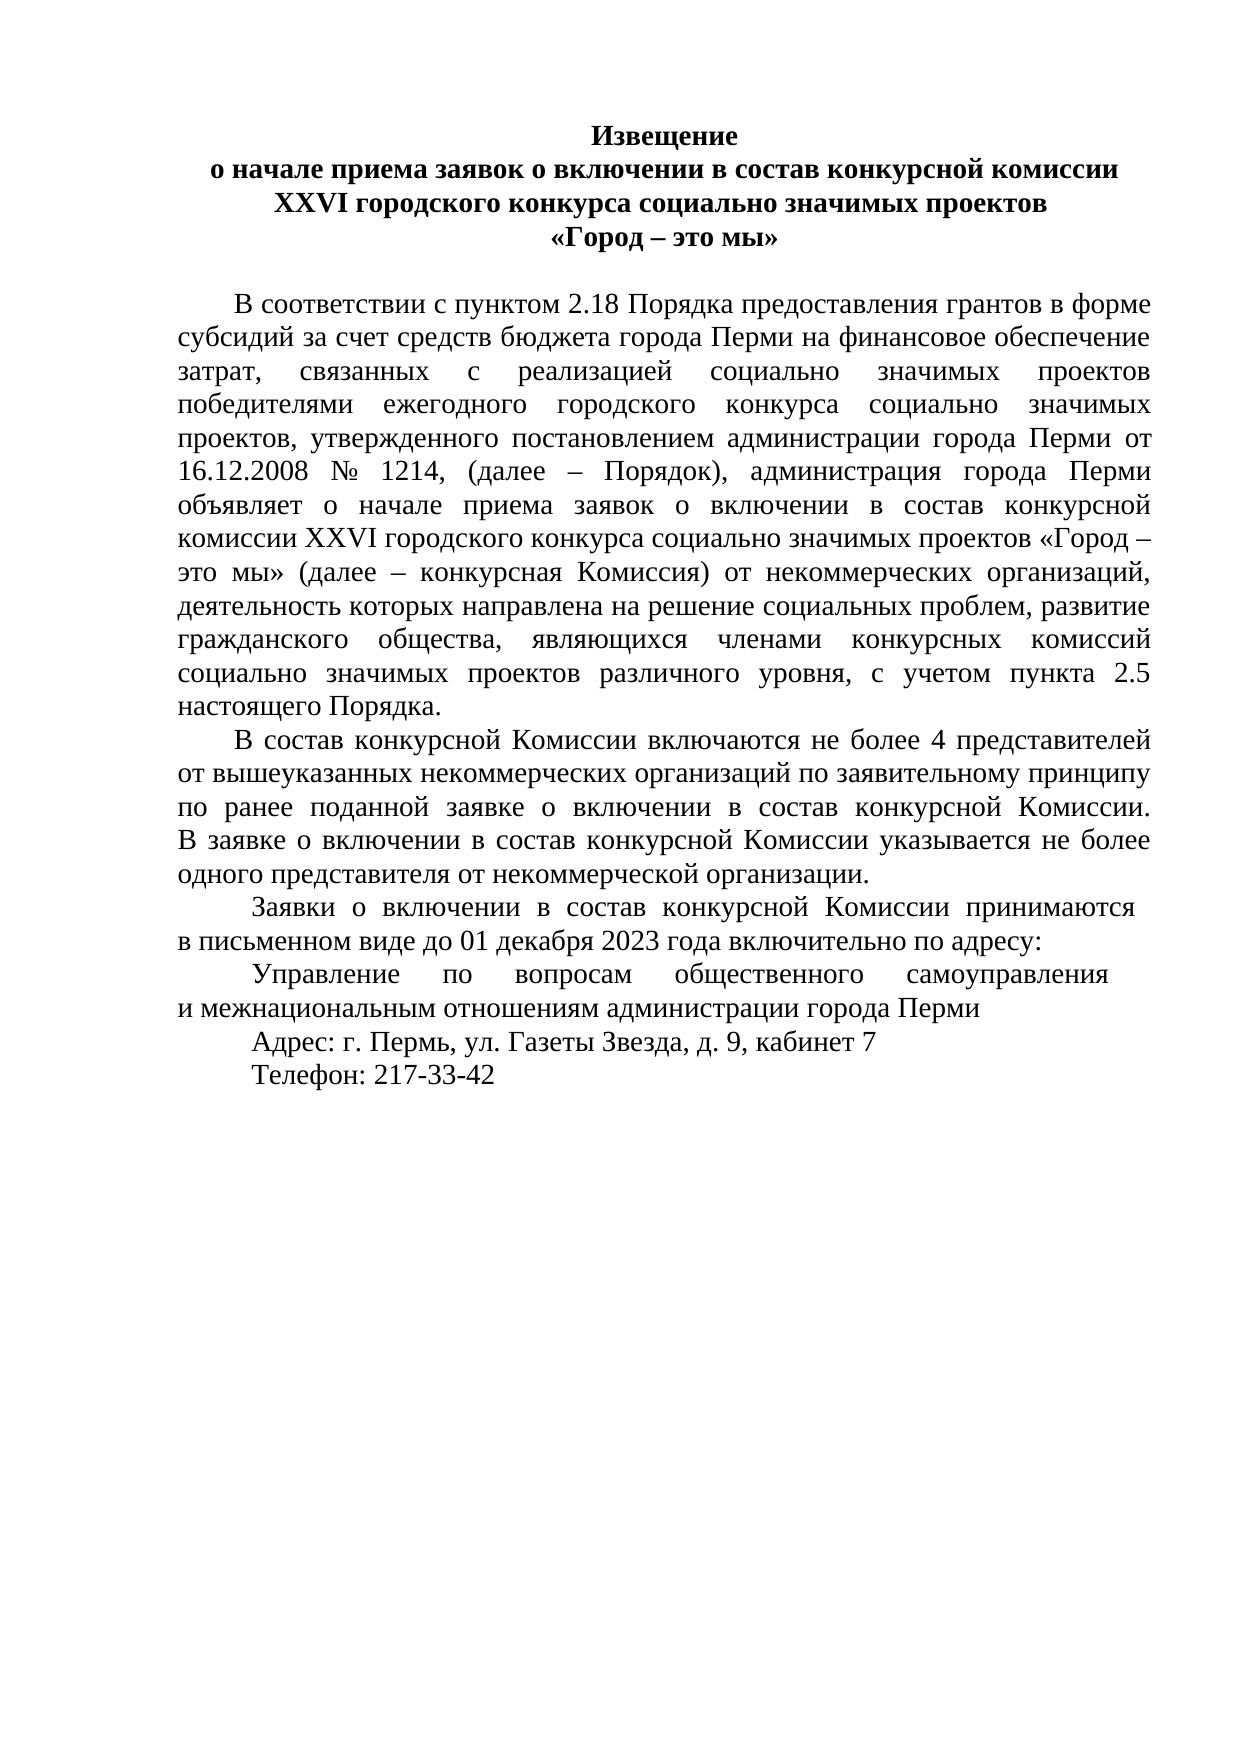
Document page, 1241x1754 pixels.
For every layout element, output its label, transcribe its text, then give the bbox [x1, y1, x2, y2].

text В состав конкурсной Комиссии включаются не более 4 представителей от вышеуказанных некоммерческих организаций по заявительному принципу по ранее поданной заявке о включении в состав конкурсной Комиссии. В заявке о включении в состав конкурсной Комиссии указывается не более одного представителя от некоммерческой организации. [177, 722, 1152, 889]
text Адрес: г. Пермь, ул. Газеты Звезда, д. 9, кабинет 7 [177, 1024, 1152, 1057]
text В соответствии с пунктом 2.18 Порядка предоставления грантов в форме субсидий за счет средств бюджета города Перми на финансовое обеспечение затрат, связанных с реализацией социально значимых проектов победителями ежегодного городского конкурса социально значимых проектов, утвержденного постановлением администрации города Перми от 16.12.2008 № 1214, (далее – Порядок), администрация города Перми объявляет о начале приема заявок о включении в состав конкурсной комиссии XXVI городского конкурса социально значимых проектов «Город – это мы» (далее – конкурсная Комиссия) от некоммерческих организаций, деятельность которых направлена на решение социальных проблем, развитие гражданского общества, являющихся членами конкурсных комиссий социально значимых проектов различного уровня, с учетом пункта 2.5 настоящего Порядка. [177, 286, 1152, 722]
text о начале приема заявок о включении в состав конкурсной комиссии XXVI городского конкурса социально значимых проектов «Город – это мы» [177, 152, 1152, 252]
text Управление по вопросам общественного самоуправления и межнациональным отношениям администрации города Перми [177, 957, 1152, 1024]
text Телефон: 217-33-42 [177, 1057, 1152, 1091]
text Заявки о включении в состав конкурсной Комиссии принимаются в письменном виде до 01 декабря 2023 года включительно по адресу: [177, 889, 1152, 957]
text Извещение [177, 118, 1152, 152]
